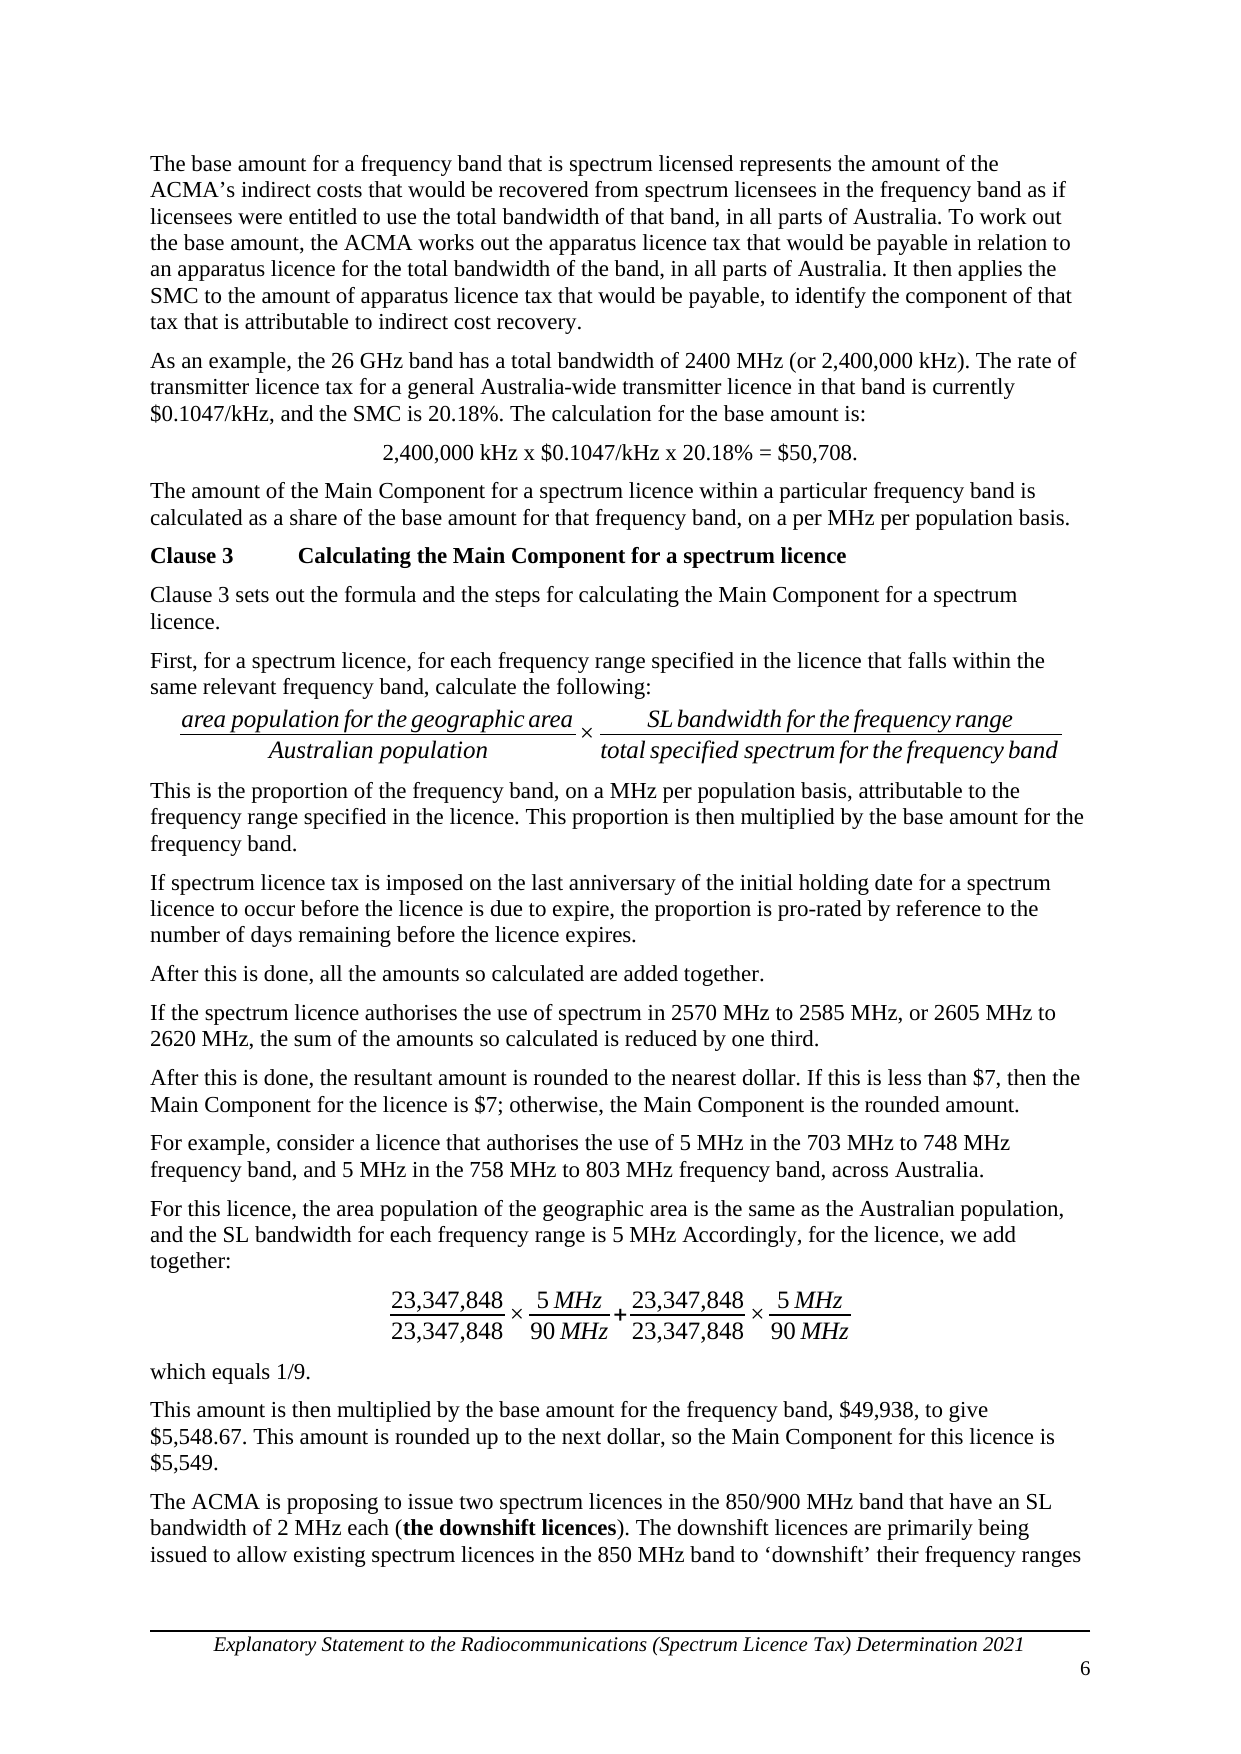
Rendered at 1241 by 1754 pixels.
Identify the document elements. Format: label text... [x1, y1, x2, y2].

text 2,400,000 kHz x $0.1047/kHz x 20.18% = $50,708. [150, 438, 1090, 465]
text Clause 3 sets out the formula and the steps for calculating the Main Component for a spectrum licence. [150, 581, 1090, 634]
text For example, consider a licence that authorises the use of 5 MHz in the 703 MHz to 748 MHz frequency band, and 5 MHz in the 758 MHz to 803 MHz frequency band, across Australia. [150, 1129, 1090, 1182]
text If the spectrum licence authorises the use of spectrum in 2570 MHz to 2585 MHz, or 2605 MHz to 2620 MHz, the sum of the amounts so calculated is reduced by one third. [150, 999, 1090, 1052]
text After this is done, the resultant amount is rounded to the nearest dollar. If this is less than $7, then the Main Component for the licence is $7; otherwise, the Main Component is the rounded amount. [150, 1064, 1090, 1117]
text The base amount for a frequency band that is spectrum licensed represents the amount of the ACMA’s indirect costs that would be recovered from spectrum licensees in the frequency band as if licensees were entitled to use the total bandwidth of that band, in all parts of Australia. To work out the base amount, the ACMA works out the apparatus licence tax that would be payable in relation to an apparatus licence for the total bandwidth of the band, in all parts of Australia. It then applies the SMC to the amount of apparatus licence tax that would be payable, to identify the component of that tax that is attributable to indirect cost recovery. [150, 150, 1090, 334]
text First, for a spectrum licence, for each frequency range specified in the licence that falls within the same relevant frequency band, calculate the following: [150, 647, 1090, 699]
text This amount is then multiplied by the base amount for the frequency band, $49,938, to give $5,548.67. This amount is rounded up to the next dollar, so the Main Component for this licence is $5,549. [150, 1397, 1090, 1476]
text Clause 3 Calculating the Main Component for a spectrum licence [150, 543, 1090, 569]
text If spectrum licence tax is imposed on the last anniversary of the initial holding date for a spectrum licence to occur before the licence is due to expire, the proportion is pro-rated by reference to the number of days remaining before the licence expires. [150, 869, 1090, 948]
text The amount of the Main Component for a spectrum licence within a particular frequency band is calculated as a share of the base amount for that frequency band, on a per MHz per population basis. [150, 477, 1090, 530]
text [150, 1488, 1090, 1567]
text After this is done, all the amounts so calculated are added together. [150, 960, 1090, 987]
text which equals 1/9. [150, 1358, 1090, 1384]
text As an example, the 26 GHz band has a total bandwidth of 2400 MHz (or 2,400,000 kHz). The rate of transmitter licence tax for a general Australia-wide transmitter licence in that band is currently $0.1047/kHz, and the SMC is 20.18%. The calculation for the base amount is: [150, 347, 1090, 426]
text For this licence, the area population of the geographic area is the same as the Australian population, and the SL bandwidth for each frequency range is 5 MHz Accordingly, for the licence, we add together: [150, 1195, 1090, 1274]
text This is the proportion of the frequency band, on a MHz per population basis, attributable to the frequency range specified in the licence. This proportion is then multiplied by the base amount for the frequency band. [150, 777, 1090, 856]
